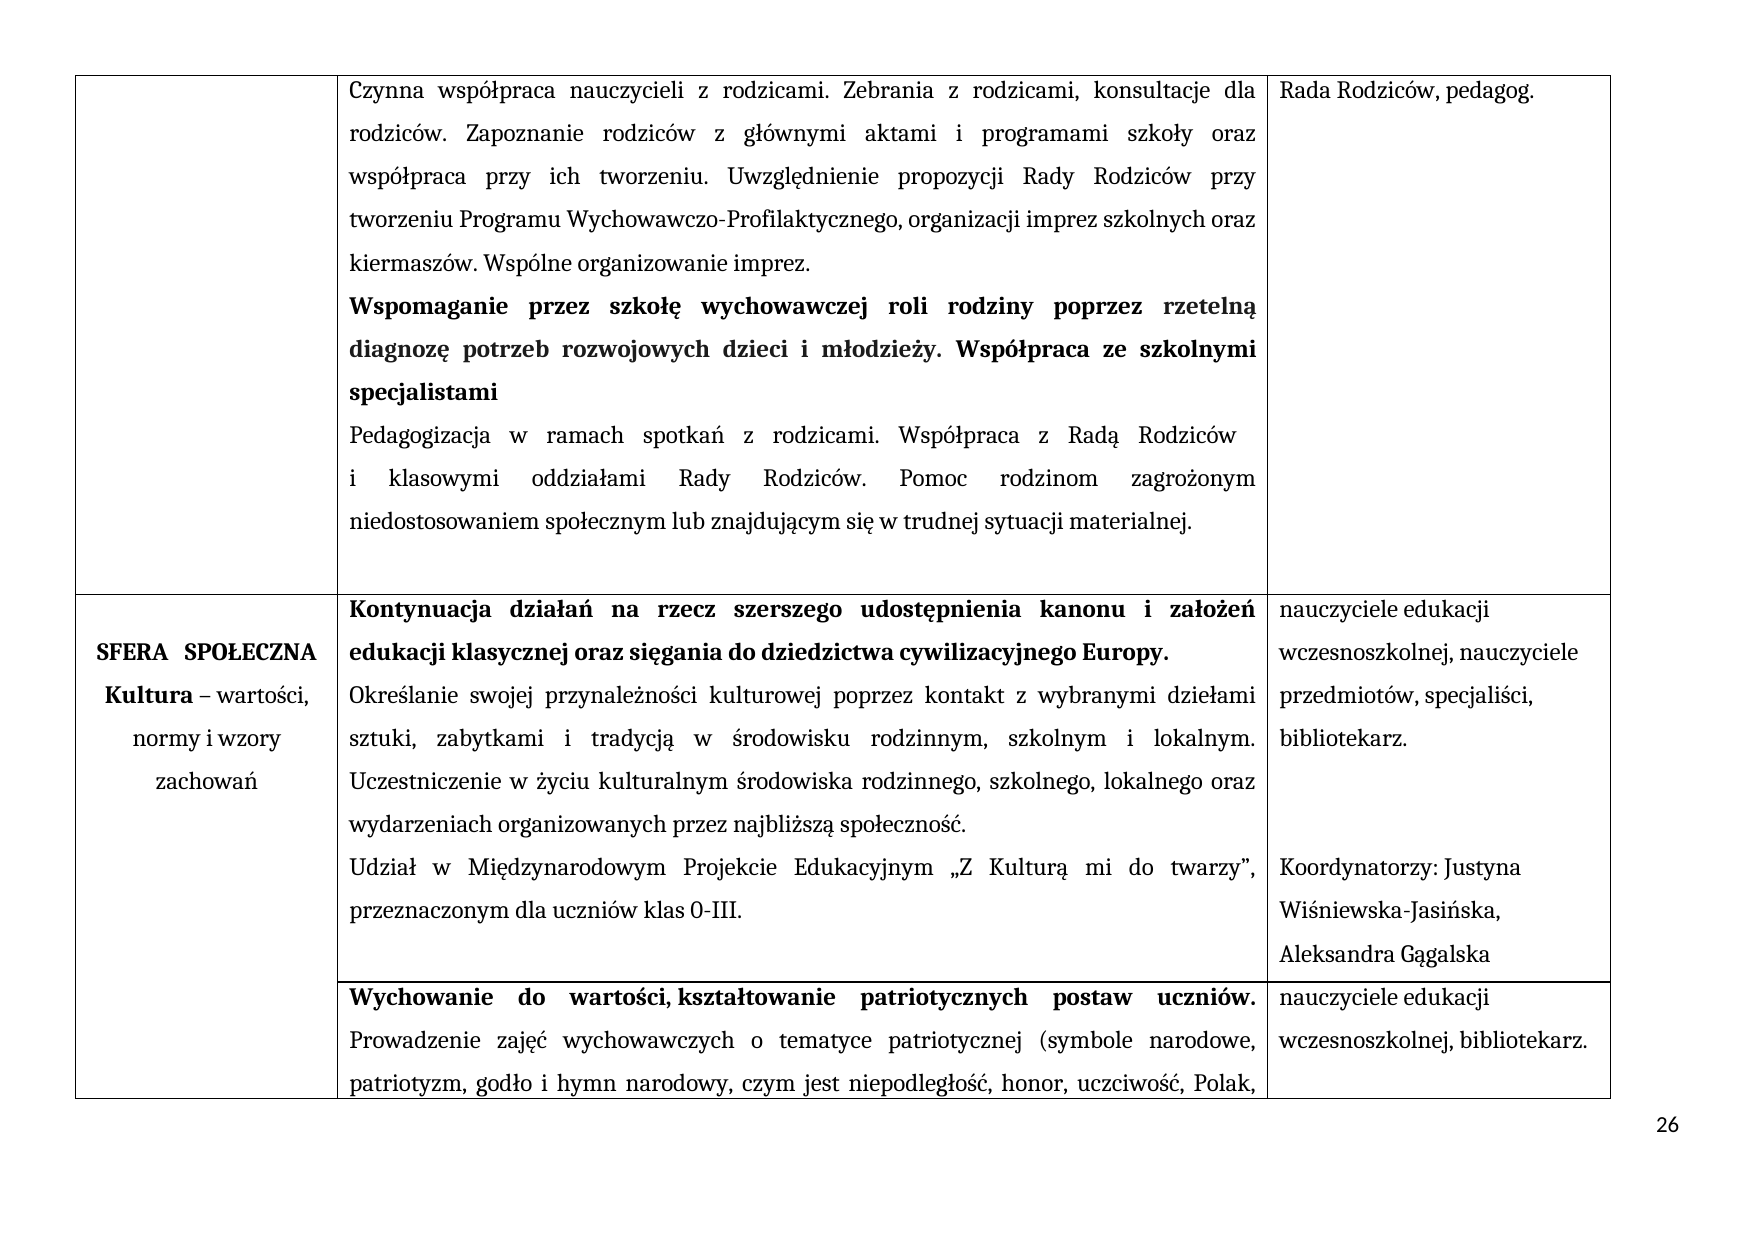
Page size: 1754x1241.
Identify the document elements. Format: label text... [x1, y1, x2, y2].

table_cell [1268, 76, 1610, 593]
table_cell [338, 76, 1267, 593]
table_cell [1268, 983, 1610, 1097]
table_cell Kontynuacja działań na rzecz szerszego udostępnienia kanonu i założeń edukacji klasycznej oraz sięgania do dziedzictwa cywilizacyjnego Europy. Określanie swojej przynależności kulturowej poprzez kontakt z wybranymi dziełami sztuki, zabytkami i tradycją w środowisku rodzinnym, szkolnym i lokalnym. Uczestniczenie w życiu kulturalnym środowiska rodzinnego, szkolnego, lokalnego oraz wydarzeniach organizowanych przez najbliższą społeczność. Udział w Międzynarodowym Projekcie Edukacyjnym „Z Kulturą mi do twarzy”, przeznaczonym dla uczniów klas 0-III. [338, 595, 1267, 981]
table_cell nauczyciele edukacji wczesnoszkolnej, nauczyciele przedmiotów, specjaliści, bibliotekarz. Koordynatorzy: Justyna Wiśniewska-Jasińska, Aleksandra Gągalska [1268, 595, 1610, 981]
table_cell SFERA SPOŁECZNA Kultura – wartości, normy i wzory zachowań [76, 595, 337, 1097]
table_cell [338, 983, 1267, 1097]
